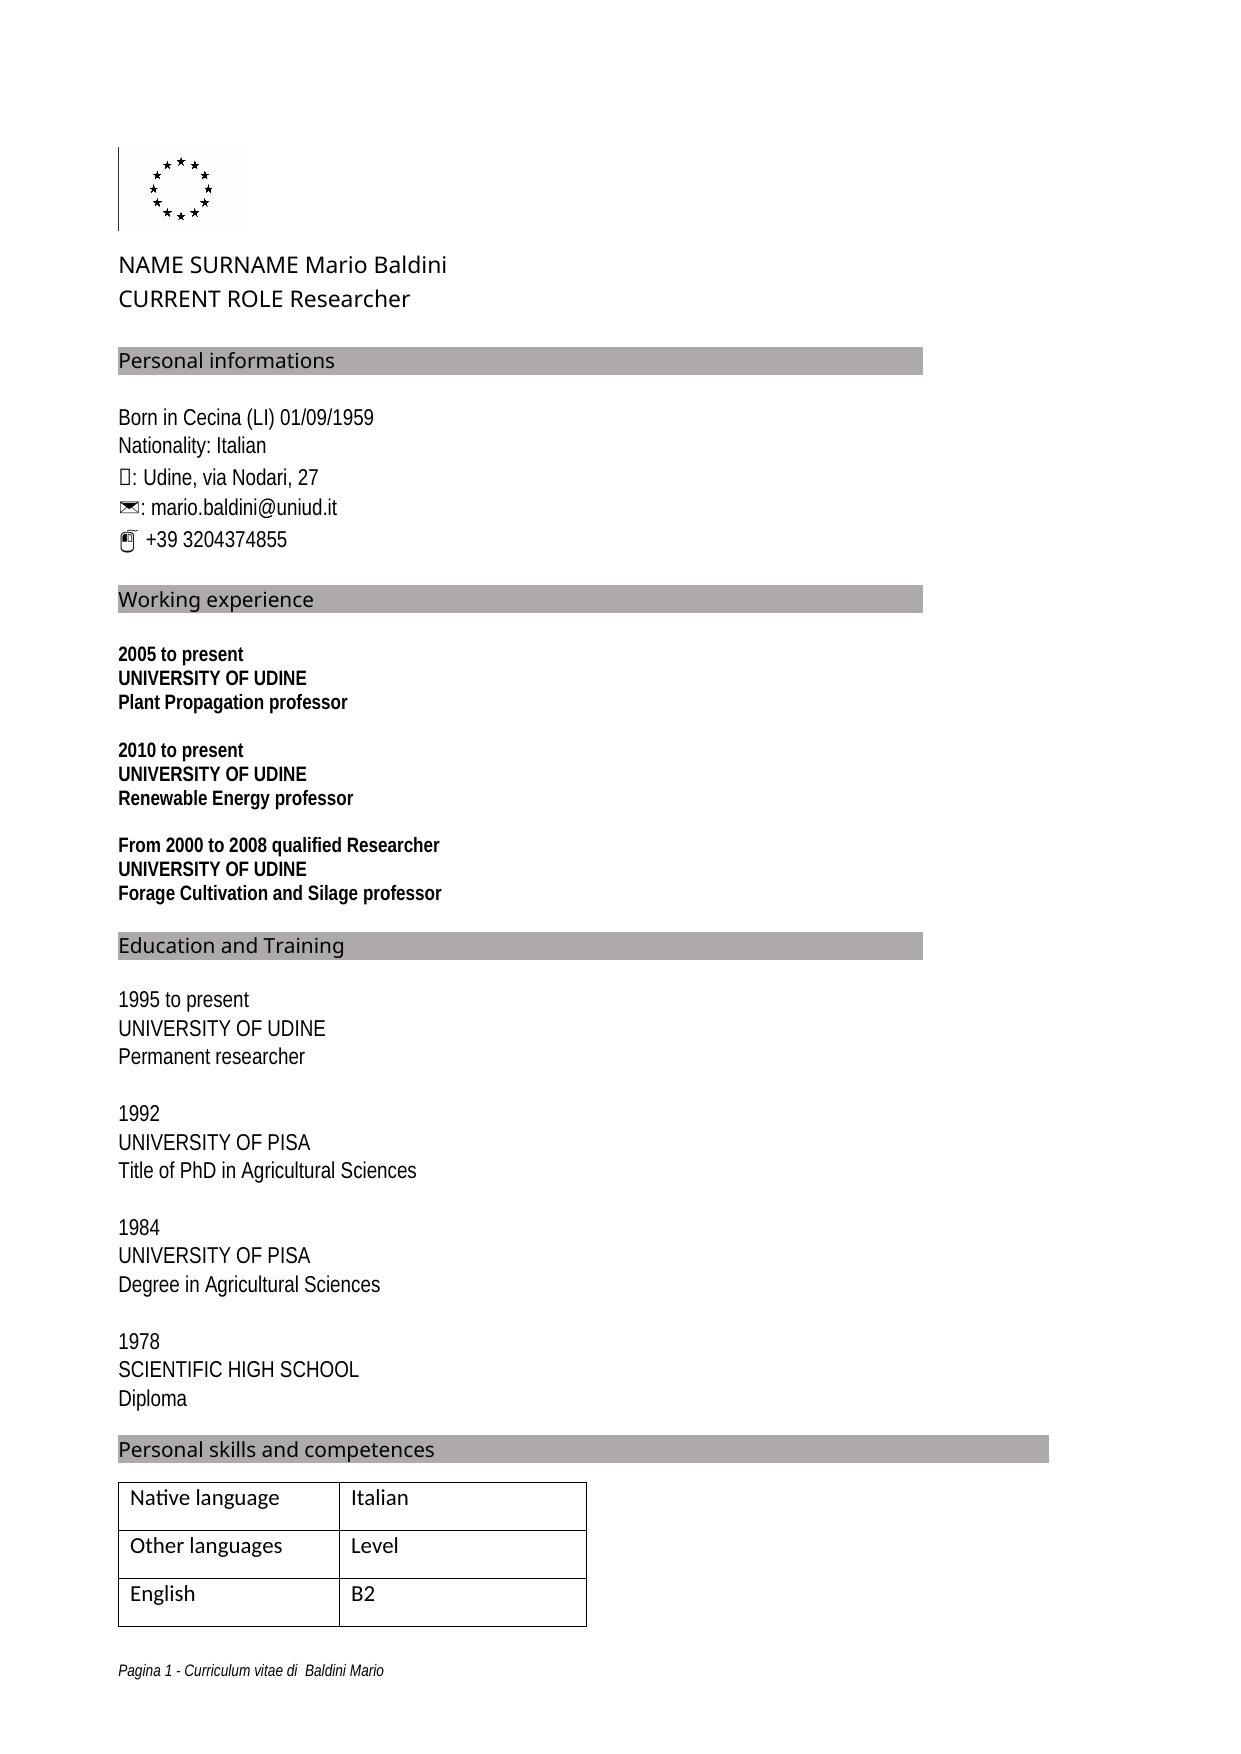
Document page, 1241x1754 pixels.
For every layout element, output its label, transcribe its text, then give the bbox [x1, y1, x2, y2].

text 1978 [118, 1328, 1079, 1354]
text Forage Cultivation and Silage professor [118, 881, 1122, 905]
text UNIVERSITY OF UDINE [118, 1015, 1079, 1041]
text Permanent researcher [118, 1043, 1079, 1069]
table_header Italian [340, 1483, 586, 1530]
text Title of PhD in Agricultural Sciences [118, 1157, 1079, 1183]
text 1995 to present [118, 986, 1079, 1013]
text SCIENTIFIC HIGH SCHOOL [118, 1356, 1079, 1382]
text 2010 to present [118, 737, 1122, 761]
table_cell English [119, 1579, 339, 1626]
text UNIVERSITY OF UDINE [118, 761, 1122, 785]
text : Udine, via Nodari, 27 [118, 460, 923, 492]
text Born in Cecina (LI) 01/09/1959 [118, 403, 923, 430]
text Personal informations [118, 347, 923, 375]
table_cell Level [340, 1531, 586, 1578]
text Nationality: Italian [118, 432, 923, 458]
text UNIVERSITY OF PISA [118, 1242, 1079, 1269]
text UNIVERSITY OF UDINE [118, 666, 1122, 689]
text Renewable Energy professor [118, 785, 1122, 809]
text Degree in Agricultural Sciences [118, 1271, 1079, 1297]
text From 2000 to 2008 qualified Researcher [118, 833, 1122, 857]
table_cell B2 [340, 1579, 586, 1626]
text NAME SURNAME Mario Baldini [118, 249, 1049, 281]
text Plant Propagation professor [118, 689, 1122, 713]
text 2005 to present [118, 642, 1122, 666]
text  +39 3204374855 [118, 523, 1079, 554]
text 1992 [118, 1100, 1079, 1126]
picture [118, 147, 243, 231]
text CURRENT ROLE Researcher [118, 283, 1049, 344]
text : mario.baldini@uniud.it [118, 494, 967, 521]
table_cell Other languages [119, 1531, 339, 1578]
text Diploma [118, 1384, 1079, 1411]
text Education and Training [118, 932, 923, 960]
text UNIVERSITY OF PISA [118, 1128, 1079, 1155]
table_header Native language [119, 1483, 339, 1530]
text 1984 [118, 1214, 1079, 1240]
text Personal skills and competences [118, 1435, 1049, 1463]
text Working experience [118, 585, 923, 613]
text UNIVERSITY OF UDINE [118, 857, 1122, 881]
